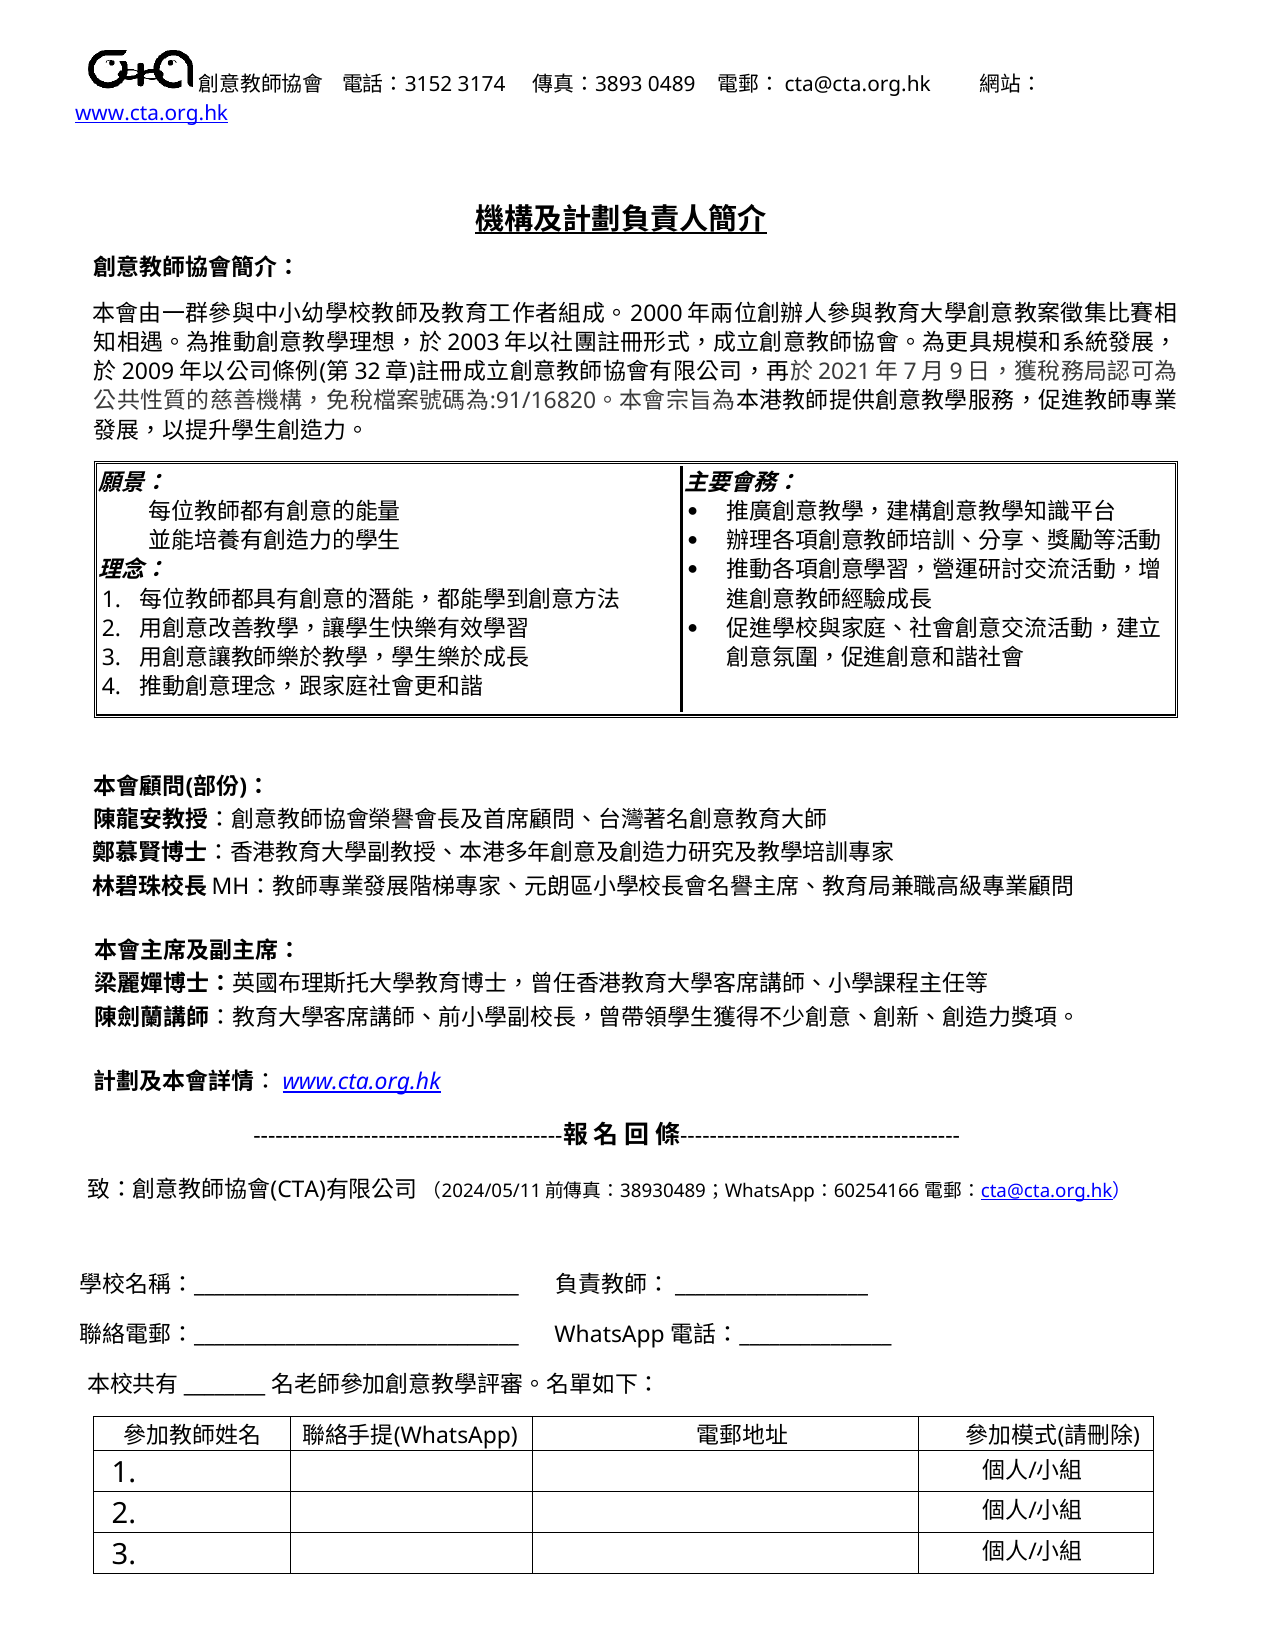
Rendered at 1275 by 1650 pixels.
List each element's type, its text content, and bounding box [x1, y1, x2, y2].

text 聯絡電郵：________________________________ WhatsApp電話：_______________ [61, 1316, 1168, 1349]
table_cell [94, 1533, 290, 1573]
table_header 電郵地址 [533, 1417, 918, 1450]
table_cell [291, 1533, 532, 1573]
text 鄭慕賢博士：香港教育大學副教授、本港多年創意及創造力研究及教學培訓專家 [92, 834, 1136, 867]
text 梁麗嬋博士：英國布理斯托大學教育博士，曾任香港教育大學客席講師、小學課程主任等 [94, 965, 1145, 998]
text 本校共有 ________ 名老師參加創意教學評審。名單如下： [75, 1366, 1200, 1399]
text 陳劍蘭講師：教育大學客席講師、前小學副校長，曾帶領學生獲得不少創意、創新、創造力獎項。 [94, 998, 1145, 1032]
text 本會主席及副主席： [94, 901, 1153, 965]
text 本會由一群參與中小幼學校教師及教育工作者組成。2000年兩位創辦人參與教育大學創意教案徵集比賽相知相遇。為推動創意教學理想，於2003年以社團註冊形式，成立創意教師協會。為更具規模和系統發展，於2009年以公司條例(第32章)註冊成立創意教師協會有限公司，再於2021年7月9日，獲稅務局認可為公共性質的慈善機構，免稅檔案號碼為:91/16820。本會宗旨為本港教師提供創意教學服務，促進教師專業發展，以提升學生創造力。 [92, 298, 1178, 444]
table_cell 個人/小組 [919, 1533, 1153, 1573]
table_header 主要會務： 推廣創意教學，建構創意教學知識平台 辦理各項創意教師培訓、分享、獎勵等活動 推動各項創意學習，營運研討交流活動，增進創意教師經驗成長 促進學校與家庭、社會創意交流活動，建立創意氛圍，促進創意和諧社會 [681, 464, 1175, 714]
text 本會顧問(部份)： [94, 768, 1167, 801]
text 致：創意教師協會(CTA)有限公司 （2024/05/11前傳真：38930489；WhatsApp：60254166 電郵：cta@cta.org.hk） [75, 1167, 1167, 1205]
table_cell [533, 1492, 918, 1532]
table_header 願景： 每位教師都有創意的能量 並能培養有創造力的學生 理念： 每位教師都具有創意的潛能，都能學到創意方法 用創意改善教學，讓學生快樂有效學習 用創意讓教師樂於教學，學生樂於成長 推動創意理念，跟家庭社會更和諧 [97, 464, 681, 714]
table_cell [291, 1451, 532, 1491]
text 機構及計劃負責人簡介 [75, 206, 1167, 236]
table_cell [94, 1451, 290, 1491]
picture [85, 47, 199, 92]
table_cell 個人/小組 [919, 1492, 1153, 1532]
table_cell [533, 1533, 918, 1573]
text 林碧珠校長MH：教師專業發展階梯專家、元朗區小學校長會名譽主席、教育局兼職高級專業顧問 [92, 867, 1167, 901]
text 陳龍安教授：創意教師協會榮譽會長及首席顧問、台灣著名創意教育大師 [94, 801, 1167, 834]
table_cell [94, 1492, 290, 1532]
table_header 參加教師姓名 [94, 1417, 290, 1450]
text ------------------------------------------報 名 回 條-------------------------------------- [47, 1113, 1167, 1151]
table_cell [291, 1492, 532, 1532]
table_cell [533, 1451, 918, 1491]
table_header 參加模式(請刪除) [919, 1417, 1153, 1450]
table_cell 個人/小組 [919, 1451, 1153, 1491]
text 創意教師協會簡介： [94, 252, 1167, 281]
table_header 聯絡手提(WhatsApp) [291, 1417, 532, 1450]
text 學校名稱：________________________________ 負責教師： ___________________ [61, 1266, 1168, 1299]
text 計劃及本會詳情： www.cta.org.hk [94, 1063, 1167, 1096]
